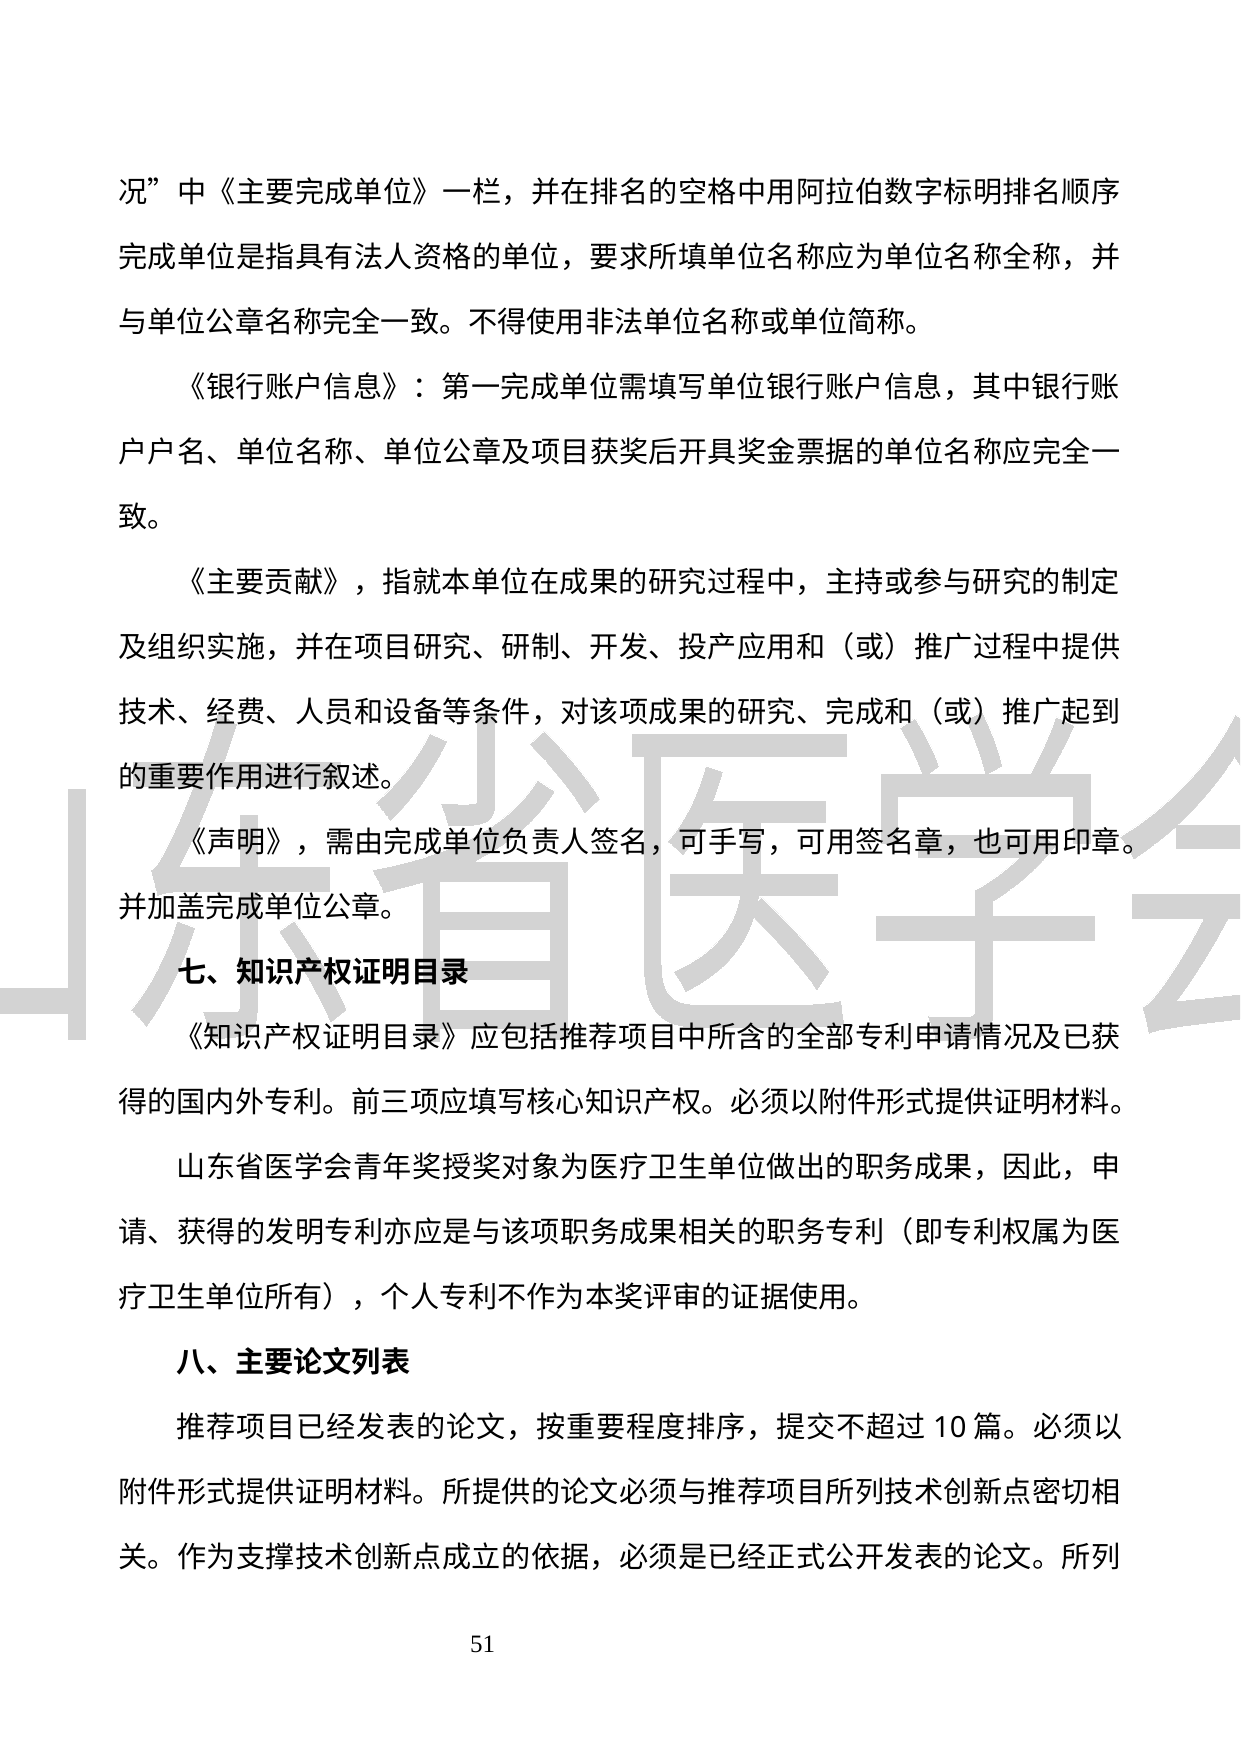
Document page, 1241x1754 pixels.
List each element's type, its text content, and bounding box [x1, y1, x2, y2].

text 《知识产权证明目录》应包括推荐项目中所含的全部专利申请情况及已获得的国内外专利。前三项应填写核心知识产权。必须以附件形式提供证明材料。 [118, 1002, 1122, 1132]
text 七、知识产权证明目录 [118, 937, 1122, 1002]
text 八、主要论文列表 [118, 1327, 1122, 1392]
text 《银行账户信息》：第一完成单位需填写单位银行账户信息，其中银行账户户名、单位名称、单位公章及项目获奖后开具奖金票据的单位名称应完全一致。 [118, 352, 1122, 547]
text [118, 157, 1122, 352]
text 《声明》，需由完成单位负责人签名，可手写，可用签名章，也可用印章。并加盖完成单位公章。 [118, 807, 1122, 937]
text 山东省医学会青年奖授奖对象为医疗卫生单位做出的职务成果，因此，申请、获得的发明专利亦应是与该项职务成果相关的职务专利（即专利权属为医疗卫生单位所有），个人专利不作为本奖评审的证据使用。 [118, 1132, 1122, 1327]
text 《主要贡献》，指就本单位在成果的研究过程中，主持或参与研究的制定及组织实施，并在项目研究、研制、开发、投产应用和（或）推广过程中提供技术、经费、人员和设备等条件，对该项成果的研究、完成和（或）推广起到的重要作用进行叙述。 [118, 547, 1122, 807]
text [118, 1392, 1122, 1587]
